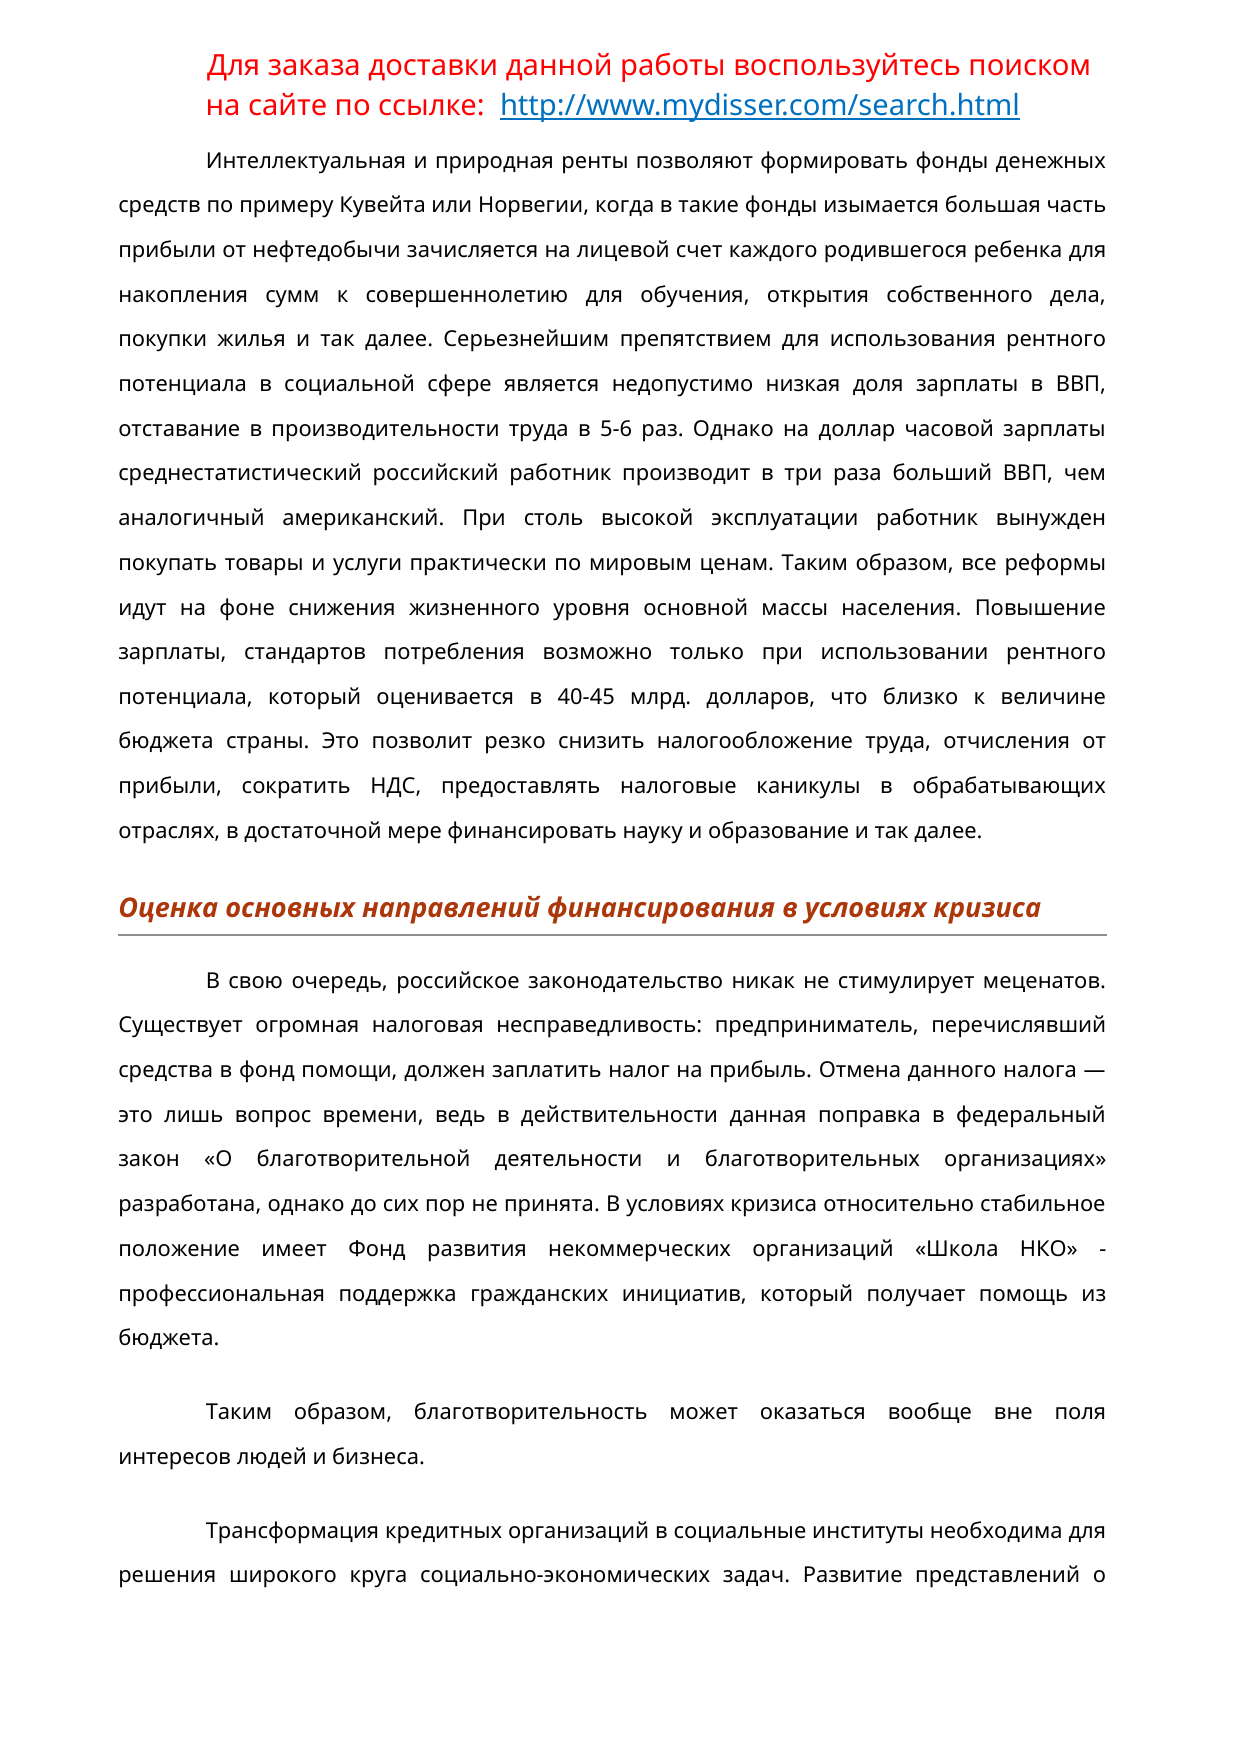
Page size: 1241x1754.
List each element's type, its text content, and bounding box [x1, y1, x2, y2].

text Интеллектуальная и природная ренты позволяют формировать фонды денежных средств по примеру Кувейта или Норвегии, когда в такие фонды изымается большая часть прибыли от нефтедобычи зачисляется на лицевой счет каждого родившегося ребенка для накопления сумм к совершеннолетию для обучения, открытия собственного дела, покупки жилья и так далее. Серьезнейшим препятствием для использования рентного потенциала в социальной сфере является недопустимо низкая доля зарплаты в ВВП, отставание в производительности труда в 5-6 раз. Однако на доллар часовой зарплаты среднестатистический российский работник производит в три раза больший ВВП, чем аналогичный американский. При столь высокой эксплуатации работник вынужден покупать товары и услуги практически по мировым ценам. Таким образом, все реформы идут на фоне снижения жизненного уровня основной массы населения. Повышение зарплаты, стандартов потребления возможно только при использовании рентного потенциала, который оценивается в 40-45 млрд. долларов, что близко к величине бюджета страны. Это позволит резко снизить налогообложение труда, отчисления от прибыли, сократить НДС, предоставлять налоговые каникулы в обрабатывающих отраслях, в достаточной мере финансировать науку и образование и так далее. [118, 144, 1107, 845]
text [118, 1514, 1107, 1589]
text Таким образом, благотворительность может оказаться вообще вне поля интересов людей и бизнеса. [118, 1396, 1107, 1471]
text В свою очередь, российское законодательство никак не стимулирует меценатов. Существует огромная налоговая несправедливость: предприниматель, перечислявший средства в фонд помощи, должен заплатить налог на прибыль. Отмена данного налога — это лишь вопрос времени, ведь в действительности данная поправка в федеральный закон «О благотворительной деятельности и благотворительных организациях» разработана, однако до сих пор не принята. В условиях кризиса относительно стабильное положение имеет Фонд развития некоммерческих организаций «Школа НКО» - профессиональная поддержка гражданских инициатив, который получает помощь из бюджета. [118, 965, 1107, 1352]
subtitle Оценка основных направлений финансирования в условиях кризиса [118, 889, 1107, 934]
